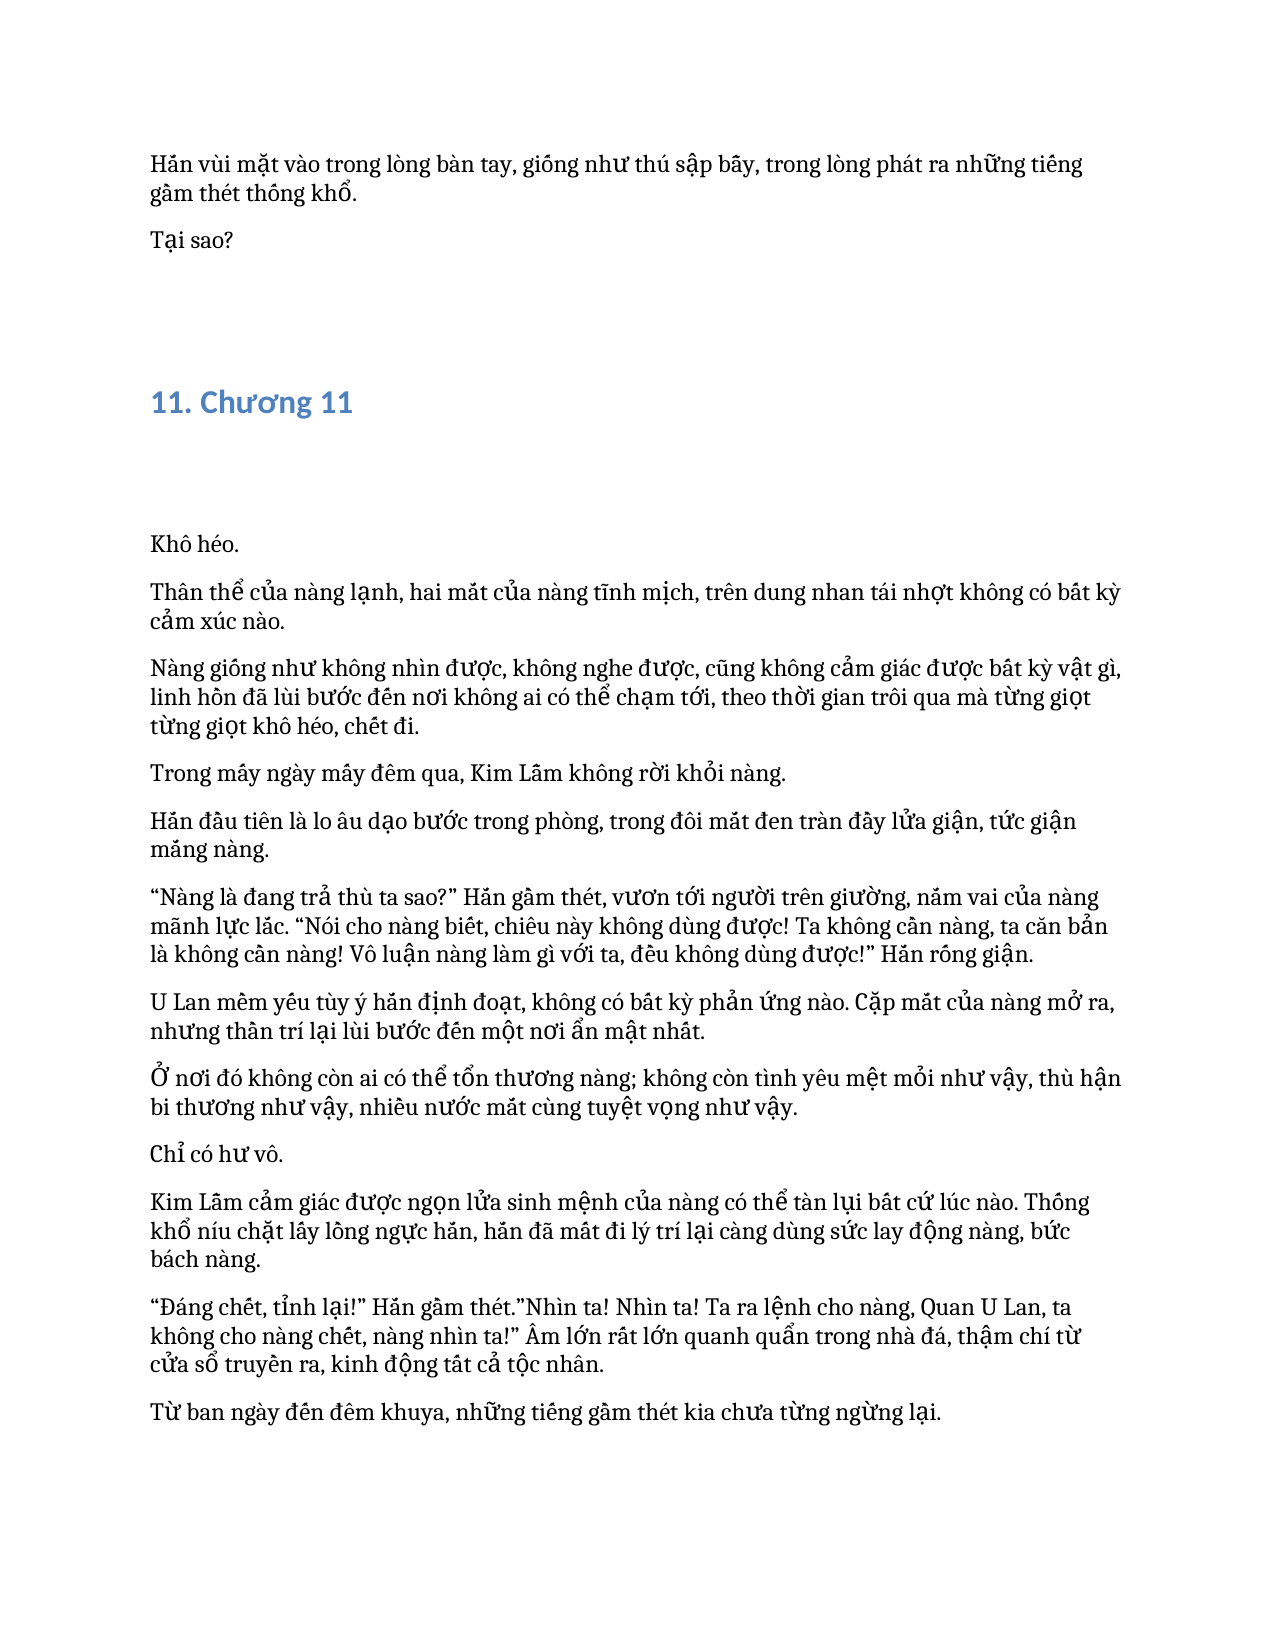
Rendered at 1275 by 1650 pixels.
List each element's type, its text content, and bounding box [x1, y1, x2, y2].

text Hắn vùi mặt vào trong lòng bàn tay, giống như thú sập bẫy, trong lòng phát ra những tiếng gầm thét thống khổ. [150, 150, 1125, 207]
text Khô héo. [150, 530, 1125, 559]
text Chỉ có hư vô. [150, 1140, 1125, 1169]
text U Lan mềm yếu tùy ý hắn định đoạt, không có bất kỳ phản ứng nào. Cặp mắt của nàng mở ra, nhưng thần trí lại lùi bước đến một nơi ẩn mật nhất. [150, 988, 1125, 1045]
text Tại sao? [150, 226, 1125, 255]
subtitle 11. Chương 11 [150, 381, 1125, 422]
text Thân thể của nàng lạnh, hai mắt của nàng tĩnh mịch, trên dung nhan tái nhợt không có bất kỳ cảm xúc nào. [150, 578, 1125, 635]
text Trong mấy ngày mấy đêm qua, Kim Lẫm không rời khỏi nàng. [150, 759, 1125, 788]
text Ở nơi đó không còn ai có thể tổn thương nàng; không còn tình yêu mệt mỏi như vậy, thù hận bi thương như vậy, nhiều nước mắt cùng tuyệt vọng như vậy. [150, 1064, 1125, 1122]
text Từ ban ngày đến đêm khuya, những tiếng gầm thét kia chưa từng ngừng lại. [150, 1398, 1125, 1427]
text Kim Lẫm cảm giác được ngọn lửa sinh mệnh của nàng có thể tàn lụi bất cứ lúc nào. Thống khổ níu chặt lấy lồng ngực hắn, hắn đã mất đi lý trí lại càng dùng sức lay động nàng, bức bách nàng. [150, 1188, 1125, 1274]
text “Đáng chết, tỉnh lại!” Hắn gầm thét.”Nhìn ta! Nhìn ta! Ta ra lệnh cho nàng, Quan U Lan, ta không cho nàng chết, nàng nhìn ta!” Âm lớn rất lớn quanh quẩn trong nhà đá, thậm chí từ cửa sổ truyền ra, kinh động tất cả tộc nhân. [150, 1293, 1125, 1379]
text Hắn đầu tiên là lo âu dạo bước trong phòng, trong đôi mắt đen tràn đầy lửa giận, tức giận mắng nàng. [150, 807, 1125, 864]
text “Nàng là đang trả thù ta sao?” Hắn gầm thét, vươn tới người trên giường, nắm vai của nàng mãnh lực lắc. “Nói cho nàng biết, chiêu này không dùng được! Ta không cần nàng, ta căn bản là không cần nàng! Vô luận nàng làm gì với ta, đều không dùng được!” Hắn rống giận. [150, 883, 1125, 969]
text Nàng giống như không nhìn được, không nghe được, cũng không cảm giác được bất kỳ vật gì, linh hồn đã lùi bước đến nơi không ai có thể chạm tới, theo thời gian trôi qua mà từng giọt từng giọt khô héo, chết đi. [150, 654, 1125, 740]
